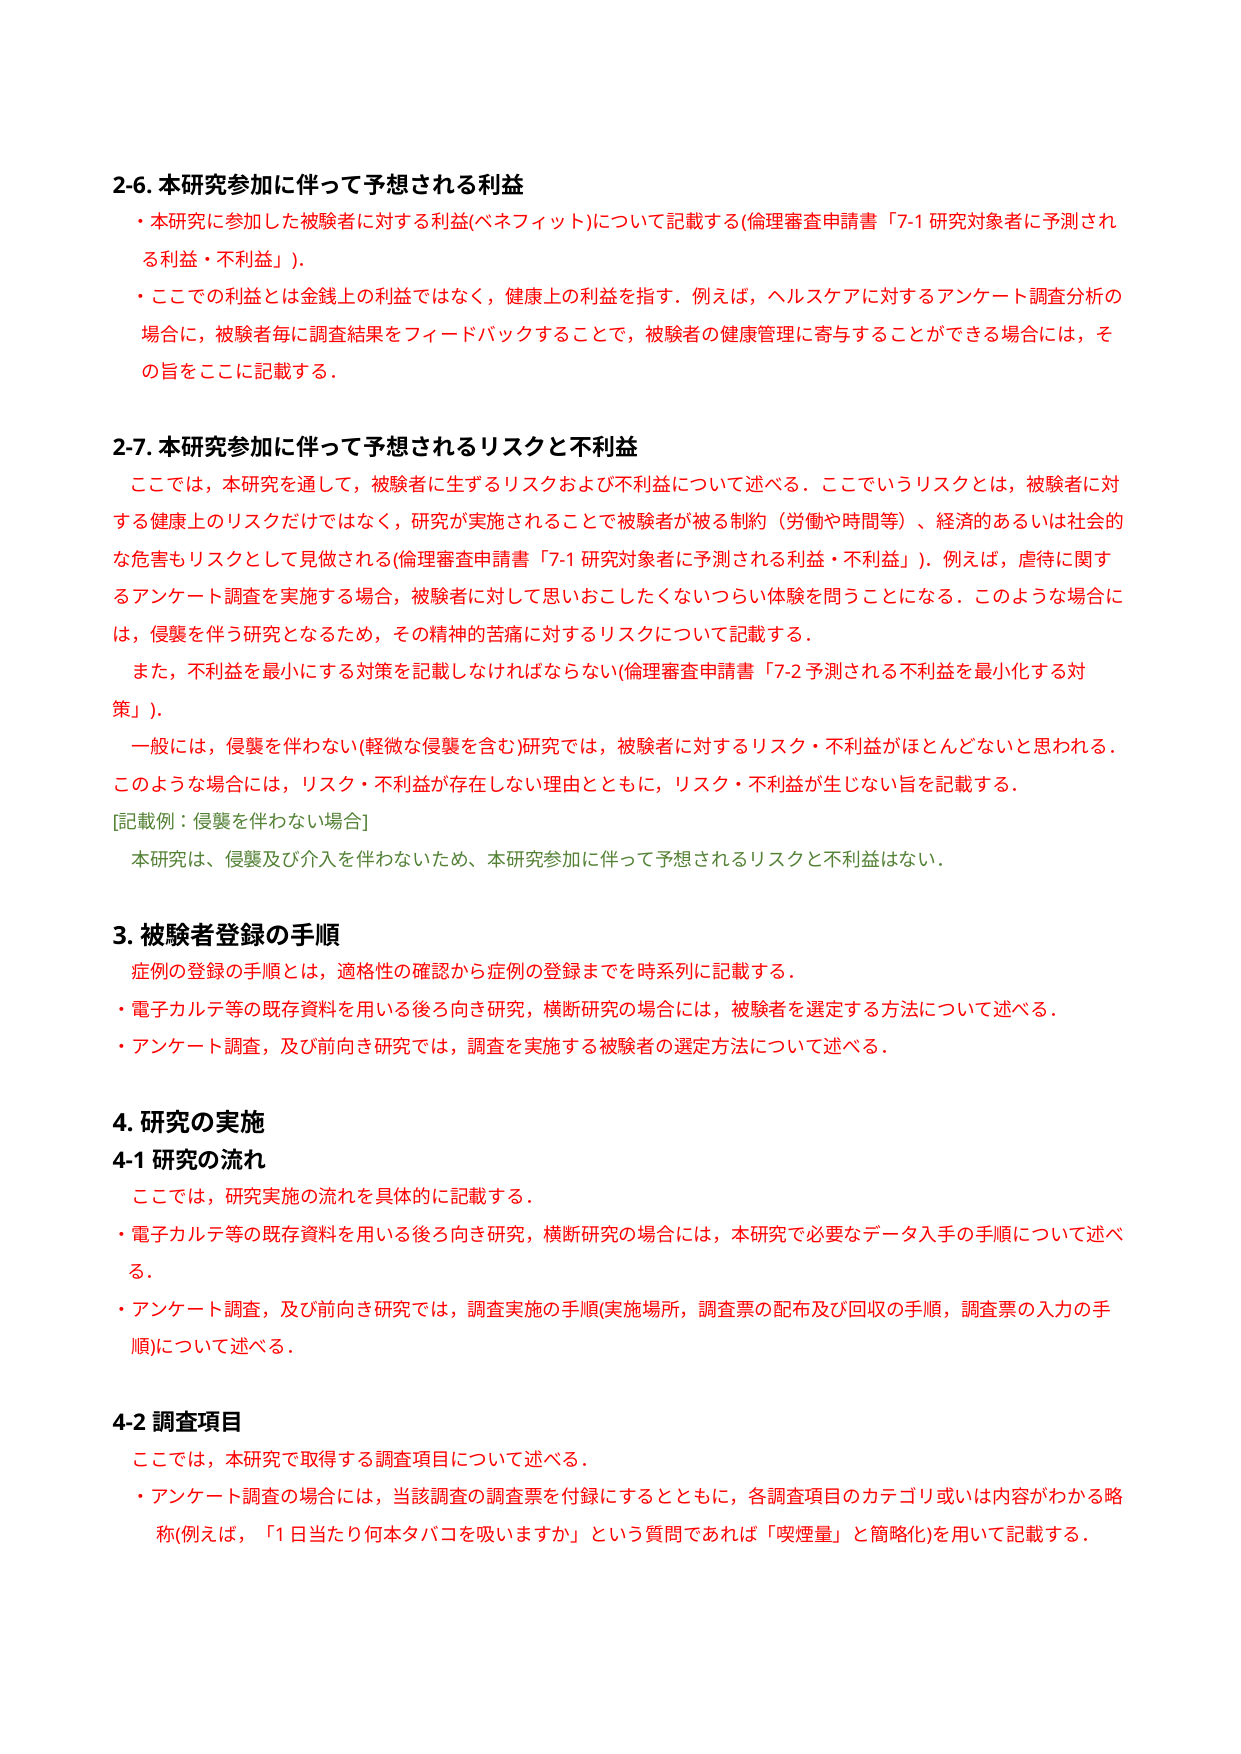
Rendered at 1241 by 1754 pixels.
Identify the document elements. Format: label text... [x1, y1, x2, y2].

text また，不利益を最小にする対策を記載しなければならない(倫理審査申請書「7-2予測される不利益を最小化する対策」)． [112, 652, 1128, 727]
text ・電子カルテ等の既存資料を用いる後ろ向き研究，横断研究の場合には，本研究で必要なデータ入手の手順について述べる． [112, 1214, 1128, 1289]
subtitle 2-6. 本研究参加に伴って予想される利益 [112, 164, 1128, 202]
subtitle 4-2 調査項目 [112, 1402, 1128, 1439]
subtitle 4-1 研究の流れ [112, 1139, 1128, 1177]
text ここでは，本研究で取得する調査項目について述べる． [112, 1439, 1128, 1477]
subtitle 2-7. 本研究参加に伴って予想されるリスクと不利益 [112, 427, 1128, 464]
text ・ここでの利益とは金銭上の利益ではなく，健康上の利益を指す．例えば，ヘルスケアに対するアンケート調査分析の場合に，被験者毎に調査結果をフィードバックすることで，被験者の健康管理に寄与することができる場合には，その旨をここに記載する． [112, 277, 1128, 389]
text ・電子カルテ等の既存資料を用いる後ろ向き研究，横断研究の場合には，被験者を選定する方法について述べる． [112, 989, 1128, 1027]
text 順)について述べる． [112, 1327, 1128, 1364]
text ・本研究に参加した被験者に対する利益(ベネフィット)について記載する(倫理審査申請書「7-1 研究対象者に予測される利益・不利益」)． [112, 202, 1128, 277]
text 一般には，侵襲を伴わない(軽微な侵襲を含む)研究では，被験者に対するリスク・不利益がほとんどないと思われる．このような場合には，リスク・不利益が存在しない理由とともに，リスク・不利益が生じない旨を記載する． [112, 727, 1128, 802]
text ここでは，研究実施の流れを具体的に記載する． [112, 1177, 1128, 1214]
text ここでは，本研究を通して，被験者に生ずるリスクおよび不利益について述べる．ここでいうリスクとは，被験者に対する健康上のリスクだけではなく，研究が実施されることで被験者が被る制約（労働や時間等）、経済的あるいは社会的な危害もリスクとして見做される(倫理審査申請書「7-1 研究対象者に予測される利益・不利益」)．例えば，虐待に関するアンケート調査を実施する場合，被験者に対して思いおこしたくないつらい体験を問うことになる．このような場合には，侵襲を伴う研究となるため，その精神的苦痛に対するリスクについて記載する． [112, 464, 1128, 652]
subtitle 3. 被験者登録の手順 [112, 914, 1128, 952]
text ・アンケート調査，及び前向き研究では，調査を実施する被験者の選定方法について述べる． [112, 1027, 1128, 1064]
subtitle 4. 研究の実施 [112, 1102, 1128, 1139]
text [記載例：侵襲を伴わない場合] [112, 802, 1128, 839]
text ・アンケート調査，及び前向き研究では，調査実施の手順(実施場所，調査票の配布及び回収の手順，調査票の入力の手 [112, 1289, 1128, 1327]
text 症例の登録の手順とは，適格性の確認から症例の登録までを時系列に記載する． [112, 952, 1128, 989]
text ・アンケート調査の場合には，当該調査の調査票を付録にするとともに，各調査項目のカテゴリ或いは内容がわかる略称(例えば，「1日当たり何本タバコを吸いますか」という質問であれば「喫煙量」と簡略化)を用いて記載する． [112, 1477, 1128, 1552]
text 本研究は、侵襲及び介入を伴わないため、本研究参加に伴って予想されるリスクと不利益はない． [112, 839, 1128, 877]
